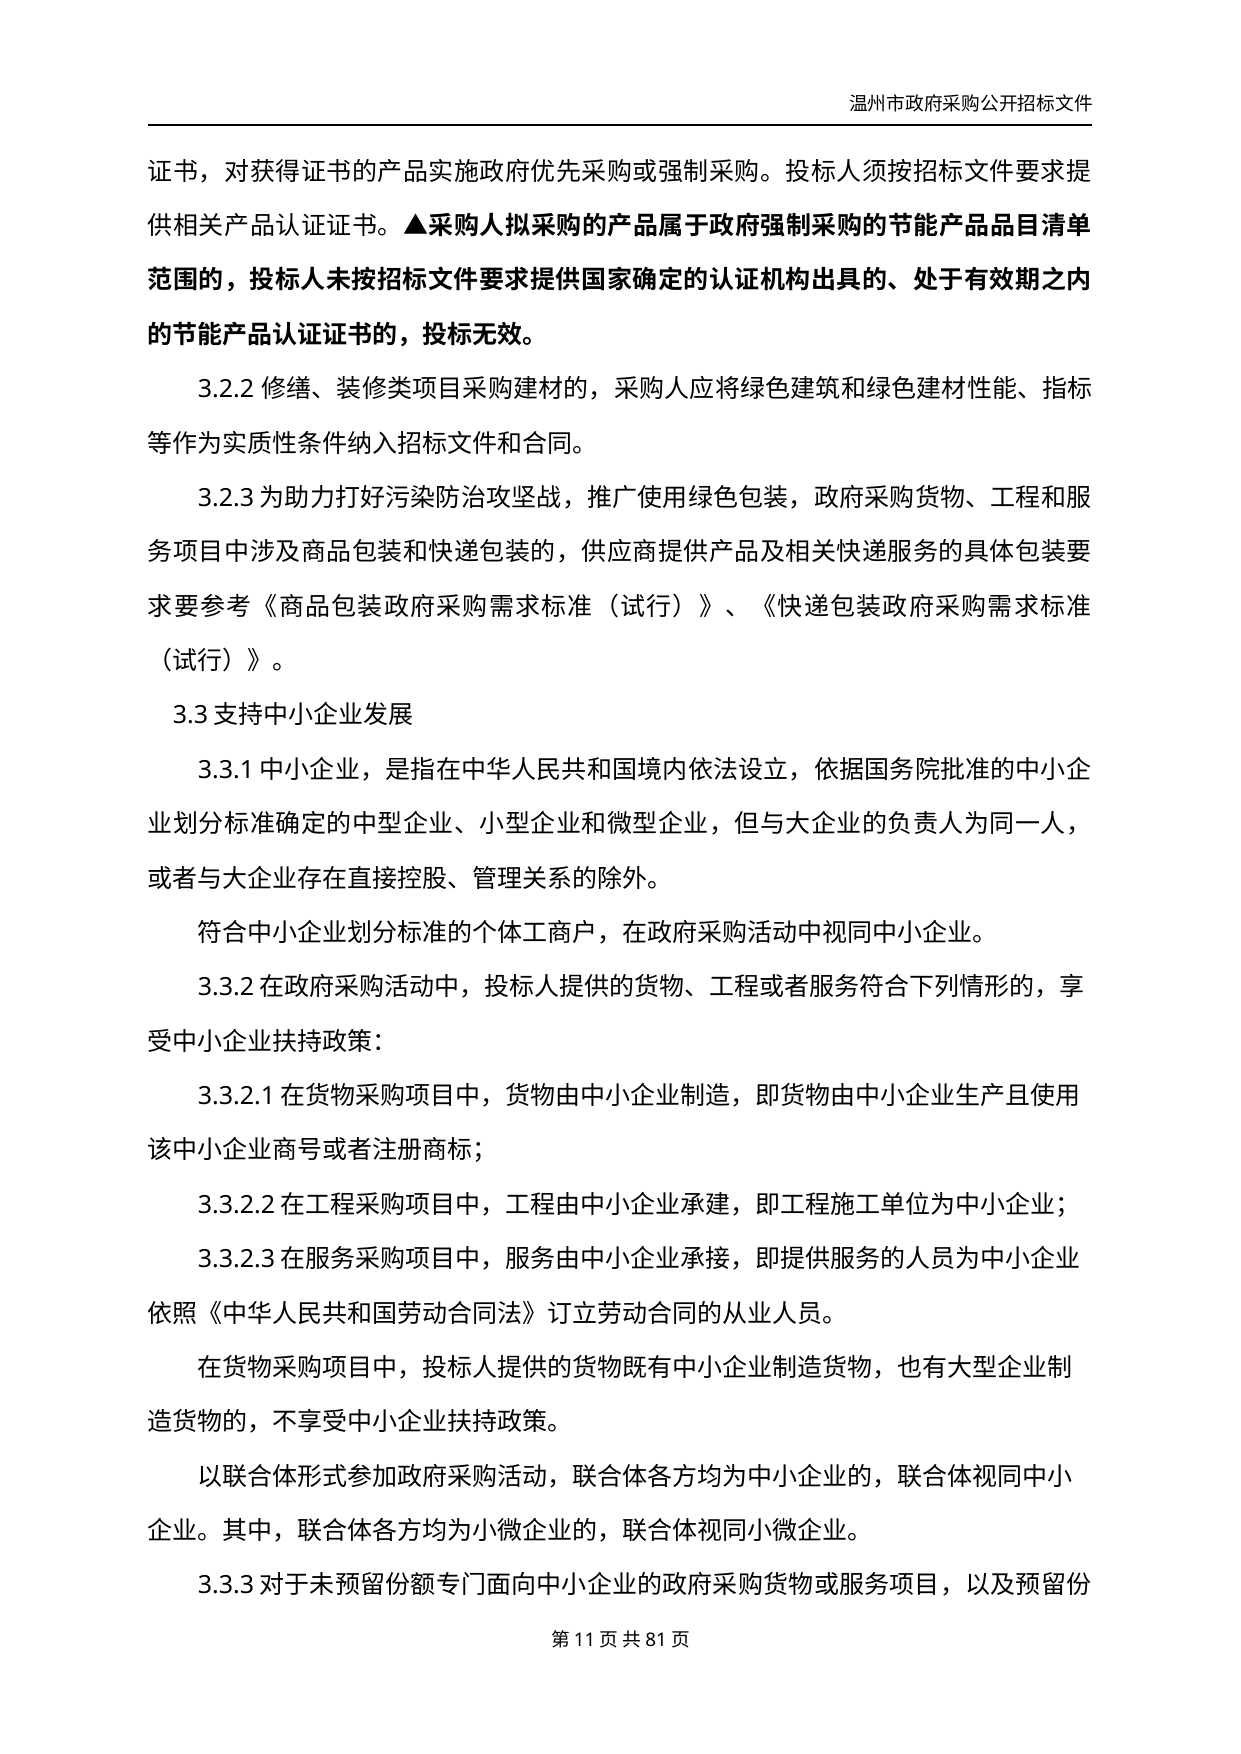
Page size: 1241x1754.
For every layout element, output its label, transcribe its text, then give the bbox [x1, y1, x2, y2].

text 符合中小企业划分标准的个体工商户，在政府采购活动中视同中小企业。 [148, 912, 1092, 949]
text 3.3.2.3在服务采购项目中，服务由中小企业承接，即提供服务的人员为中小企业依照《中华人民共和国劳动合同法》订立劳动合同的从业人员。 [148, 1239, 1092, 1329]
text 3.3.1中小企业，是指在中华人民共和国境内依法设立，依据国务院批准的中小企业划分标准确定的中型企业、小型企业和微型企业，但与大企业的负责人为同一人，或者与大企业存在直接控股、管理关系的除外。 [148, 749, 1092, 894]
text 3.3.2.1在货物采购项目中，货物由中小企业制造，即货物由中小企业生产且使用该中小企业商号或者注册商标； [148, 1076, 1092, 1166]
text 3.3.2.2在工程采购项目中，工程由中小企业承建，即工程施工单位为中小企业； [148, 1184, 1092, 1221]
text 3.2.2 修缮、装修类项目采购建材的，采购人应将绿色建筑和绿色建材性能、指标等作为实质性条件纳入招标文件和合同。 [148, 369, 1092, 459]
text 3.2.3为助力打好污染防治攻坚战，推广使用绿色包装，政府采购货物、工程和服务项目中涉及商品包装和快递包装的，供应商提供产品及相关快递服务的具体包装要求要参考《商品包装政府采购需求标准（试行）》、《快递包装政府采购需求标准（试行）》。 [148, 477, 1092, 677]
text 3.3支持中小企业发展 [148, 695, 1092, 731]
text 3.3.2在政府采购活动中，投标人提供的货物、工程或者服务符合下列情形的，享受中小企业扶持政策： [148, 967, 1092, 1057]
text 在货物采购项目中，投标人提供的货物既有中小企业制造货物，也有大型企业制造货物的，不享受中小企业扶持政策。 [148, 1347, 1092, 1438]
text 以联合体形式参加政府采购活动，联合体各方均为中小企业的，联合体视同中小企业。其中，联合体各方均为小微企业的，联合体视同小微企业。 [148, 1456, 1092, 1547]
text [148, 151, 1092, 351]
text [148, 1565, 1092, 1601]
